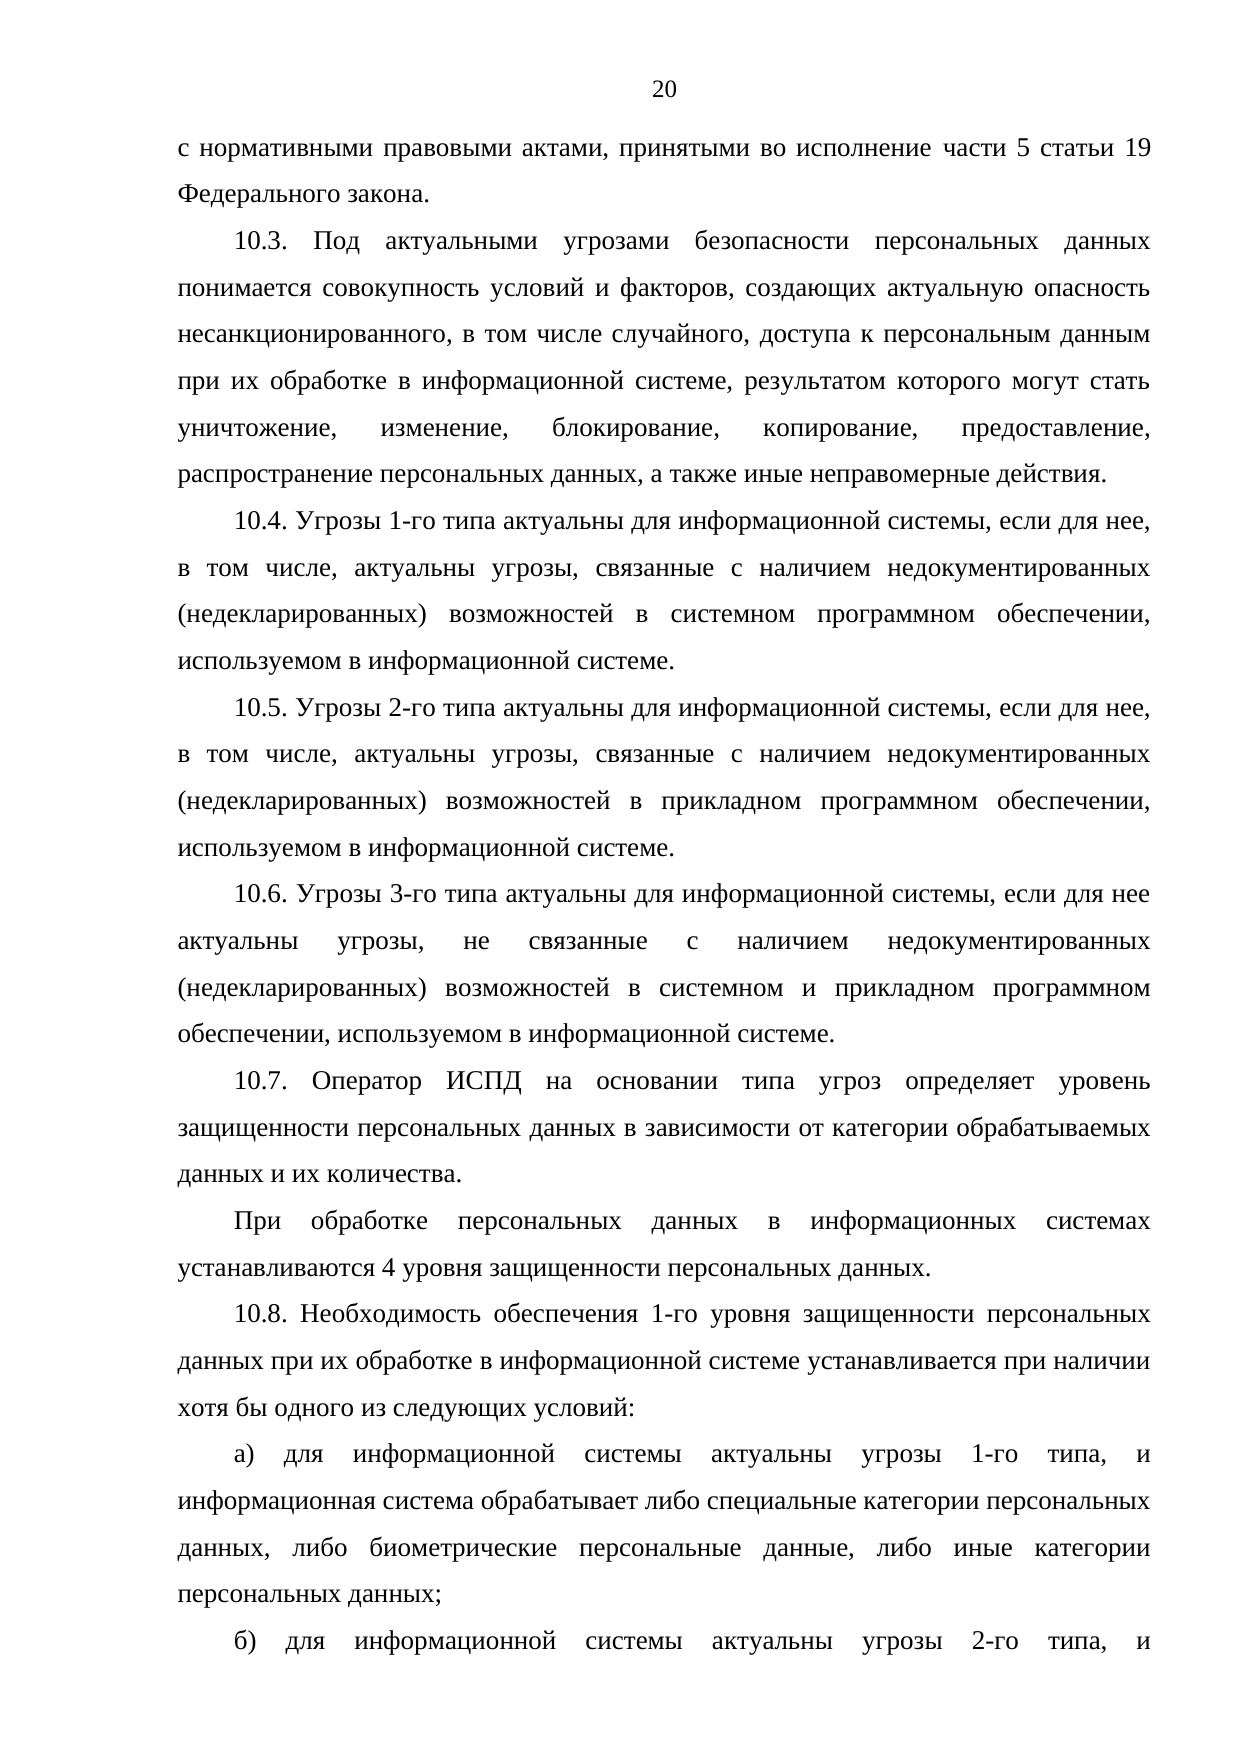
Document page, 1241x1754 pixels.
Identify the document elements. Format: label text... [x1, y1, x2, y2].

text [177, 131, 1152, 208]
text При обработке персональных данных в информационных системах устанавливаются 4 уровня защищенности персональных данных. [177, 1204, 1152, 1282]
text 10.8. Необходимость обеспечения 1-го уровня защищенности персональных данных при их обработке в информационной системе устанавливается при наличии хотя бы одного из следующих условий: [177, 1297, 1152, 1422]
text 10.3. Под актуальными угрозами безопасности персональных данных понимается совокупность условий и факторов, создающих актуальную опасность несанкционированного, в том числе случайного, доступа к персональным данным при их обработке в информационной системе, результатом которого могут стать уничтожение, изменение, блокирование, копирование, предоставление, распространение персональных данных, а также иные неправомерные действия. [177, 224, 1152, 488]
text 10.6. Угрозы 3-го типа актуальны для информационной системы, если для нее актуальны угрозы, не связанные с наличием недокументированных (недекларированных) возможностей в системном и прикладном программном обеспечении, используемом в информационной системе. [177, 877, 1152, 1048]
text а) для информационной системы актуальны угрозы 1-го типа, и информационная система обрабатывает либо специальные категории персональных данных, либо биометрические персональные данные, либо иные категории персональных данных; [177, 1437, 1152, 1608]
text 10.7. Оператор ИСПД на основании типа угроз определяет уровень защищенности персональных данных в зависимости от категории обрабатываемых данных и их количества. [177, 1064, 1152, 1188]
text 10.4. Угрозы 1-го типа актуальны для информационной системы, если для нее, в том числе, актуальны угрозы, связанные с наличием недокументированных (недекларированных) возможностей в системном программном обеспечении, используемом в информационной системе. [177, 504, 1152, 675]
text 10.5. Угрозы 2-го типа актуальны для информационной системы, если для нее, в том числе, актуальны угрозы, связанные с наличием недокументированных (недекларированных) возможностей в прикладном программном обеспечении, используемом в информационной системе. [177, 691, 1152, 862]
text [177, 1624, 1152, 1655]
